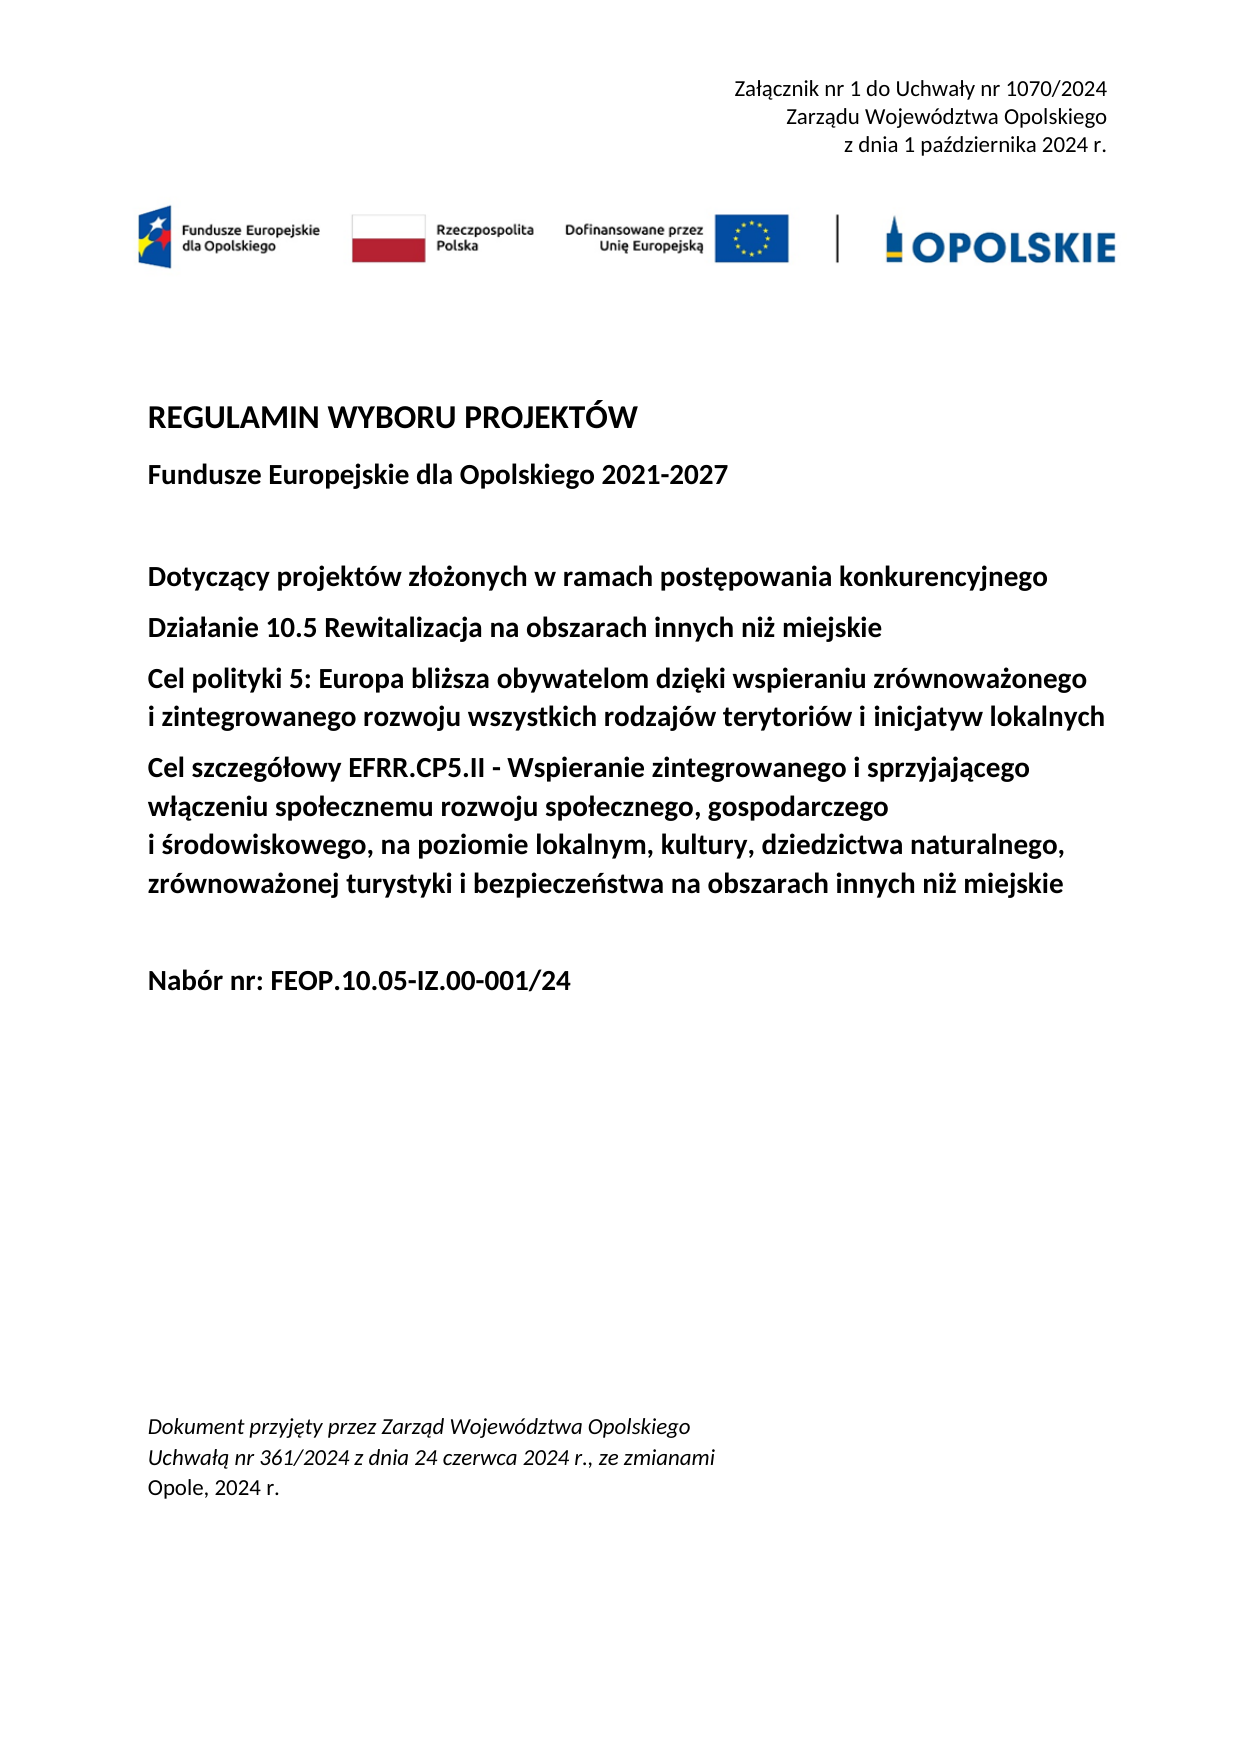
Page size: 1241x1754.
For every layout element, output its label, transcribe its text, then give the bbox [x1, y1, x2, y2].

text Dotyczący projektów złożonych w ramach postępowania konkurencyjnego [148, 558, 1107, 594]
text Opole, 2024 r. [148, 1473, 1107, 1501]
text REGULAMIN WYBORU PROJEKTÓW [148, 396, 1107, 436]
text Uchwałą nr 361/2024 z dnia 24 czerwca 2024 r., ze zmianami [148, 1443, 1107, 1471]
text Fundusze Europejskie dla Opolskiego 2021-2027 [148, 456, 1107, 492]
text Działanie 10.5 Rewitalizacja na obszarach innych niż miejskie [148, 609, 1107, 645]
text Dokument przyjęty przez Zarząd Województwa Opolskiego [148, 1412, 1107, 1441]
text Cel polityki 5: Europa bliższa obywatelom dzięki wspieraniu zrównoważonego i zintegrowanego rozwoju wszystkich rodzajów terytoriów i inicjatyw lokalnych [148, 660, 1107, 734]
text Cel szczegółowy EFRR.CP5.II - Wspieranie zintegrowanego i sprzyjającego włączeniu społecznemu rozwoju społecznego, gospodarczego i środowiskowego, na poziomie lokalnym, kultury, dziedzictwa naturalnego, zrównoważonej turystyki i bezpieczeństwa na obszarach innych niż miejskie [148, 749, 1107, 900]
text Nabór nr: FEOP.10.05-IZ.00-001/24 [148, 962, 1107, 998]
picture [122, 186, 1133, 286]
